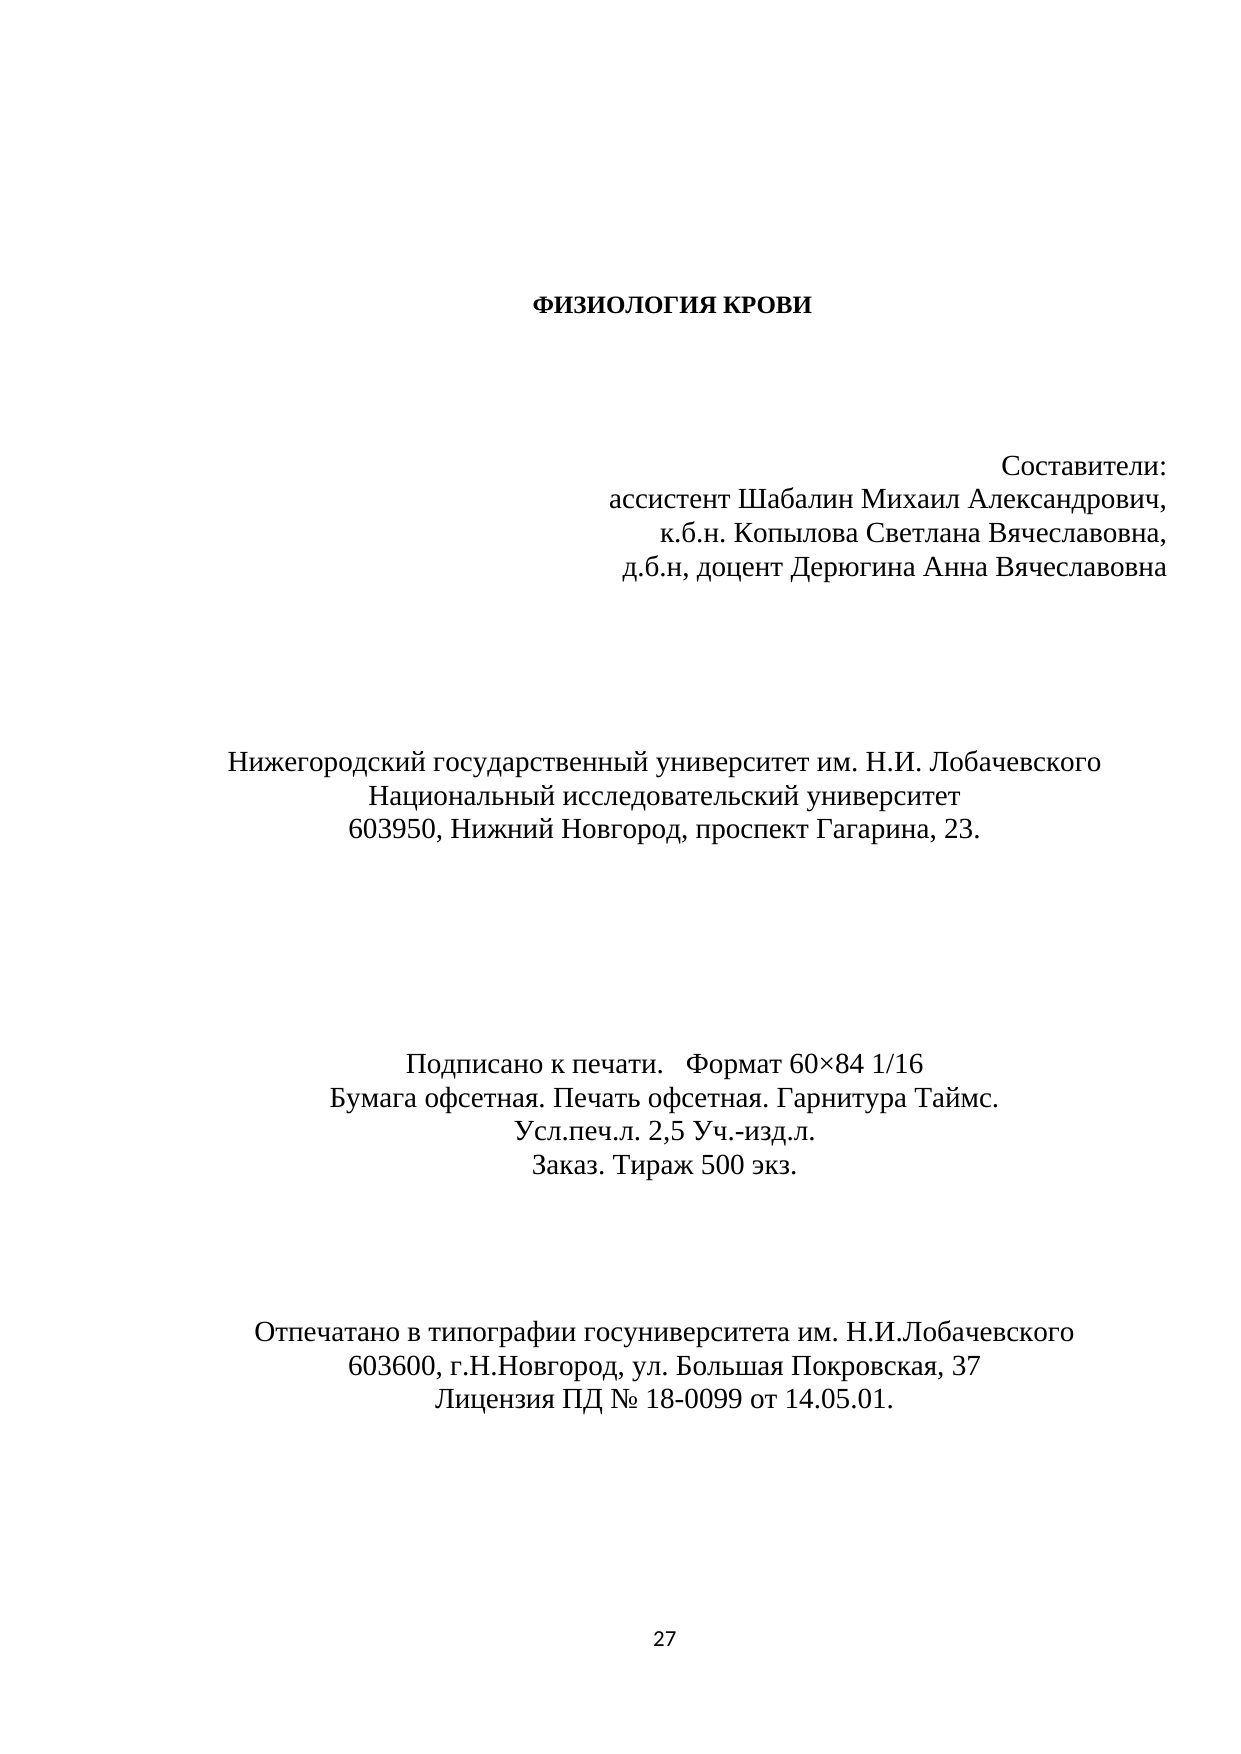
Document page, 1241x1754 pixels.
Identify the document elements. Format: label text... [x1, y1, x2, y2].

text .Н.Новгород, ул. Большая Покровская, 37 [177, 1348, 1152, 1382]
text Нижегородский государственный университет им. Н.И. Лобачевского [177, 744, 1152, 778]
text к.б.н. Копылова Светлана Вячеславовна, [177, 515, 1167, 549]
text ФИЗИОЛОГИЯ КРОВИ [177, 291, 1167, 319]
text Национальный исследовательский университет [177, 778, 1152, 811]
text Отпечатано в типографии госуниверситета им. Н.И.Лобачевского [177, 1314, 1152, 1348]
text Лицензия ПД № 18-0099 от 14.05.01. [177, 1382, 1152, 1415]
text Бумага офсетная. Печать офсетная. Гарнитура Таймс. [177, 1080, 1152, 1113]
text 603950, Нижний Новгород, проспект Гагарина, 23. [177, 811, 1152, 845]
text Подписано к печати. Формат 60×84 1/16 [177, 1046, 1152, 1080]
text д.б.н, доцент Дерюгина Анна Вячеславовна [177, 549, 1167, 582]
text ассистент Шабалин Михаил Александрович, [177, 482, 1167, 515]
text Составители: [177, 448, 1167, 482]
text Заказ. Тираж 500 экз. [177, 1147, 1152, 1180]
text Усл.печ.л. 2,5 Уч.-изд.л. [177, 1113, 1152, 1147]
